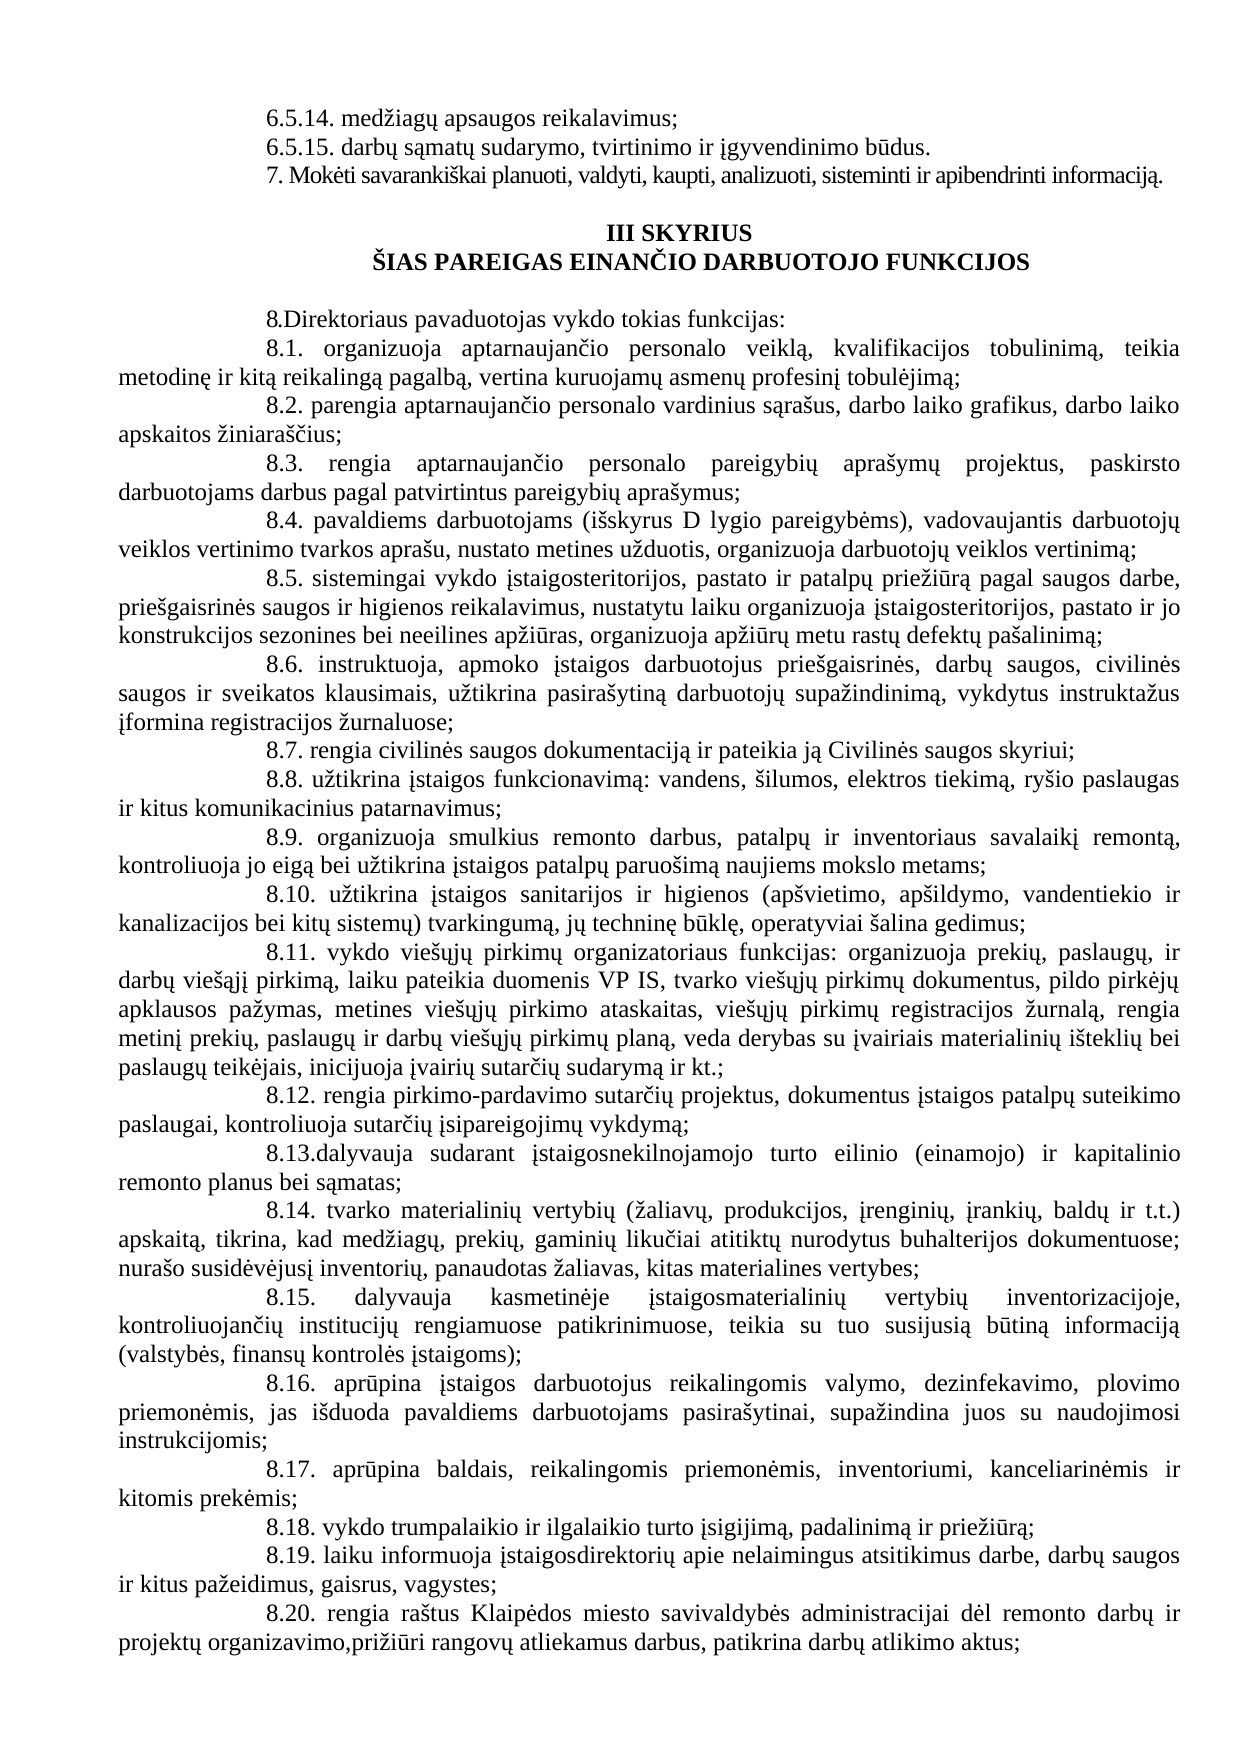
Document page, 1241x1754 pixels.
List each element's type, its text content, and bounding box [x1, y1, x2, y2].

text 8.4. pavaldiems darbuotojams (išskyrus D lygio pareigybėms), vadovaujantis darbuotojų veiklos vertinimo tvarkos aprašu, nustato metines užduotis, organizuoja darbuotojų veiklos vertinimą; [118, 506, 1181, 563]
text 7. Mokėti savarankiškai planuoti, valdyti, kaupti, analizuoti, sisteminti ir apibendrinti informaciją. [118, 161, 1181, 189]
text 8.14. tvarko materialinių vertybių (žaliavų, produkcijos, įrenginių, įrankių, baldų ir t.t.) apskaitą, tikrina, kad medžiagų, prekių, gaminių likučiai atitiktų nurodytus buhalterijos dokumentuose; nurašo susidėvėjusį inventorių, panaudotas žaliavas, kitas materialines vertybes; [118, 1196, 1181, 1282]
text 8.5. sistemingai vykdo įstaigosteritorijos, pastato ir patalpų priežiūrą pagal saugos darbe, priešgaisrinės saugos ir higienos reikalavimus, nustatytu laiku organizuoja įstaigosteritorijos, pastato ir jo konstrukcijos sezonines bei neeilines apžiūras, organizuoja apžiūrų metu rastų defektų pašalinimą; [118, 563, 1181, 649]
text 8.17. aprūpina baldais, reikalingomis priemonėmis, inventoriumi, kanceliarinėmis ir kitomis prekėmis; [118, 1454, 1181, 1512]
text 8.16. aprūpina įstaigos darbuotojus reikalingomis valymo, dezinfekavimo, plovimo priemonėmis, jas išduoda pavaldiems darbuotojams pasirašytinai, supažindina juos su naudojimosi instrukcijomis; [118, 1368, 1181, 1454]
text 8.20. rengia raštus Klaipėdos miesto savivaldybės administracijai dėl remonto darbų ir projektų organizavimo,prižiūri rangovų atliekamus darbus, patikrina darbų atlikimo aktus; [118, 1598, 1181, 1656]
text 6.5.15. darbų sąmatų sudarymo, tvirtinimo ir įgyvendinimo būdus. [118, 132, 1181, 161]
text 8.11. vykdo viešųjų pirkimų organizatoriaus funkcijas: organizuoja prekių, paslaugų, ir darbų viešąjį pirkimą, laiku pateikia duomenis VP IS, tvarko viešųjų pirkimų dokumentus, pildo pirkėjų apklausos pažymas, metines viešųjų pirkimo ataskaitas, viešųjų pirkimų registracijos žurnalą, rengia metinį prekių, paslaugų ir darbų viešųjų pirkimų planą, veda derybas su įvairiais materialinių išteklių bei paslaugų teikėjais, inicijuoja įvairių sutarčių sudarymą ir kt.; [118, 937, 1181, 1081]
text 8.Direktoriaus pavaduotojas vykdo tokias funkcijas: [118, 304, 1181, 333]
text 8.3. rengia aptarnaujančio personalo pareigybių aprašymų projektus, paskirsto darbuotojams darbus pagal patvirtintus pareigybių aprašymus; [118, 448, 1181, 506]
text 8.7. rengia civilinės saugos dokumentaciją ir pateikia ją Civilinės saugos skyriui; [118, 736, 1181, 764]
text 8.18. vykdo trumpalaikio ir ilgalaikio turto įsigijimą, padalinimą ir priežiūrą; [118, 1512, 1181, 1541]
text ŠIAS PAREIGAS EINANČIO DARBUOTOJO FUNKCIJOS [118, 247, 1181, 276]
text 8.19. laiku informuoja įstaigosdirektorių apie nelaimingus atsitikimus darbe, darbų saugos ir kitus pažeidimus, gaisrus, vagystes; [118, 1541, 1181, 1598]
text 8.12. rengia pirkimo-pardavimo sutarčių projektus, dokumentus įstaigos patalpų suteikimo paslaugai, kontroliuoja sutarčių įsipareigojimų vykdymą; [118, 1081, 1181, 1138]
text 8.2. parengia aptarnaujančio personalo vardinius sąrašus, darbo laiko grafikus, darbo laiko apskaitos žiniaraščius; [118, 391, 1181, 448]
text 8.8. užtikrina įstaigos funkcionavimą: vandens, šilumos, elektros tiekimą, ryšio paslaugas ir kitus komunikacinius patarnavimus; [118, 764, 1181, 822]
text 8.6. instruktuoja, apmoko įstaigos darbuotojus priešgaisrinės, darbų saugos, civilinės saugos ir sveikatos klausimais, užtikrina pasirašytiną darbuotojų supažindinimą, vykdytus instruktažus įformina registracijos žurnaluose; [118, 649, 1181, 736]
text 8.13.dalyvauja sudarant įstaigosnekilnojamojo turto eilinio (einamojo) ir kapitalinio remonto planus bei sąmatas; [118, 1138, 1181, 1196]
text 8.10. užtikrina įstaigos sanitarijos ir higienos (apšvietimo, apšildymo, vandentiekio ir kanalizacijos bei kitų sistemų) tvarkingumą, jų techninę būklę, operatyviai šalina gedimus; [118, 879, 1181, 937]
text 8.15. dalyvauja kasmetinėje įstaigosmaterialinių vertybių inventorizacijoje, kontroliuojančių institucijų rengiamuose patikrinimuose, teikia su tuo susijusią būtiną informaciją (valstybės, finansų kontrolės įstaigoms); [118, 1282, 1181, 1368]
text 8.1. organizuoja aptarnaujančio personalo veiklą, kvalifikacijos tobulinimą, teikia metodinę ir kitą reikalingą pagalbą, vertina kuruojamų asmenų profesinį tobulėjimą; [118, 333, 1181, 391]
text 6.5.14. medžiagų apsaugos reikalavimus; [118, 103, 1181, 132]
text III SKYRIUS [118, 218, 1181, 247]
text 8.9. organizuoja smulkius remonto darbus, patalpų ir inventoriaus savalaikį remontą, kontroliuoja jo eigą bei užtikrina įstaigos patalpų paruošimą naujiems mokslo metams; [118, 822, 1181, 879]
